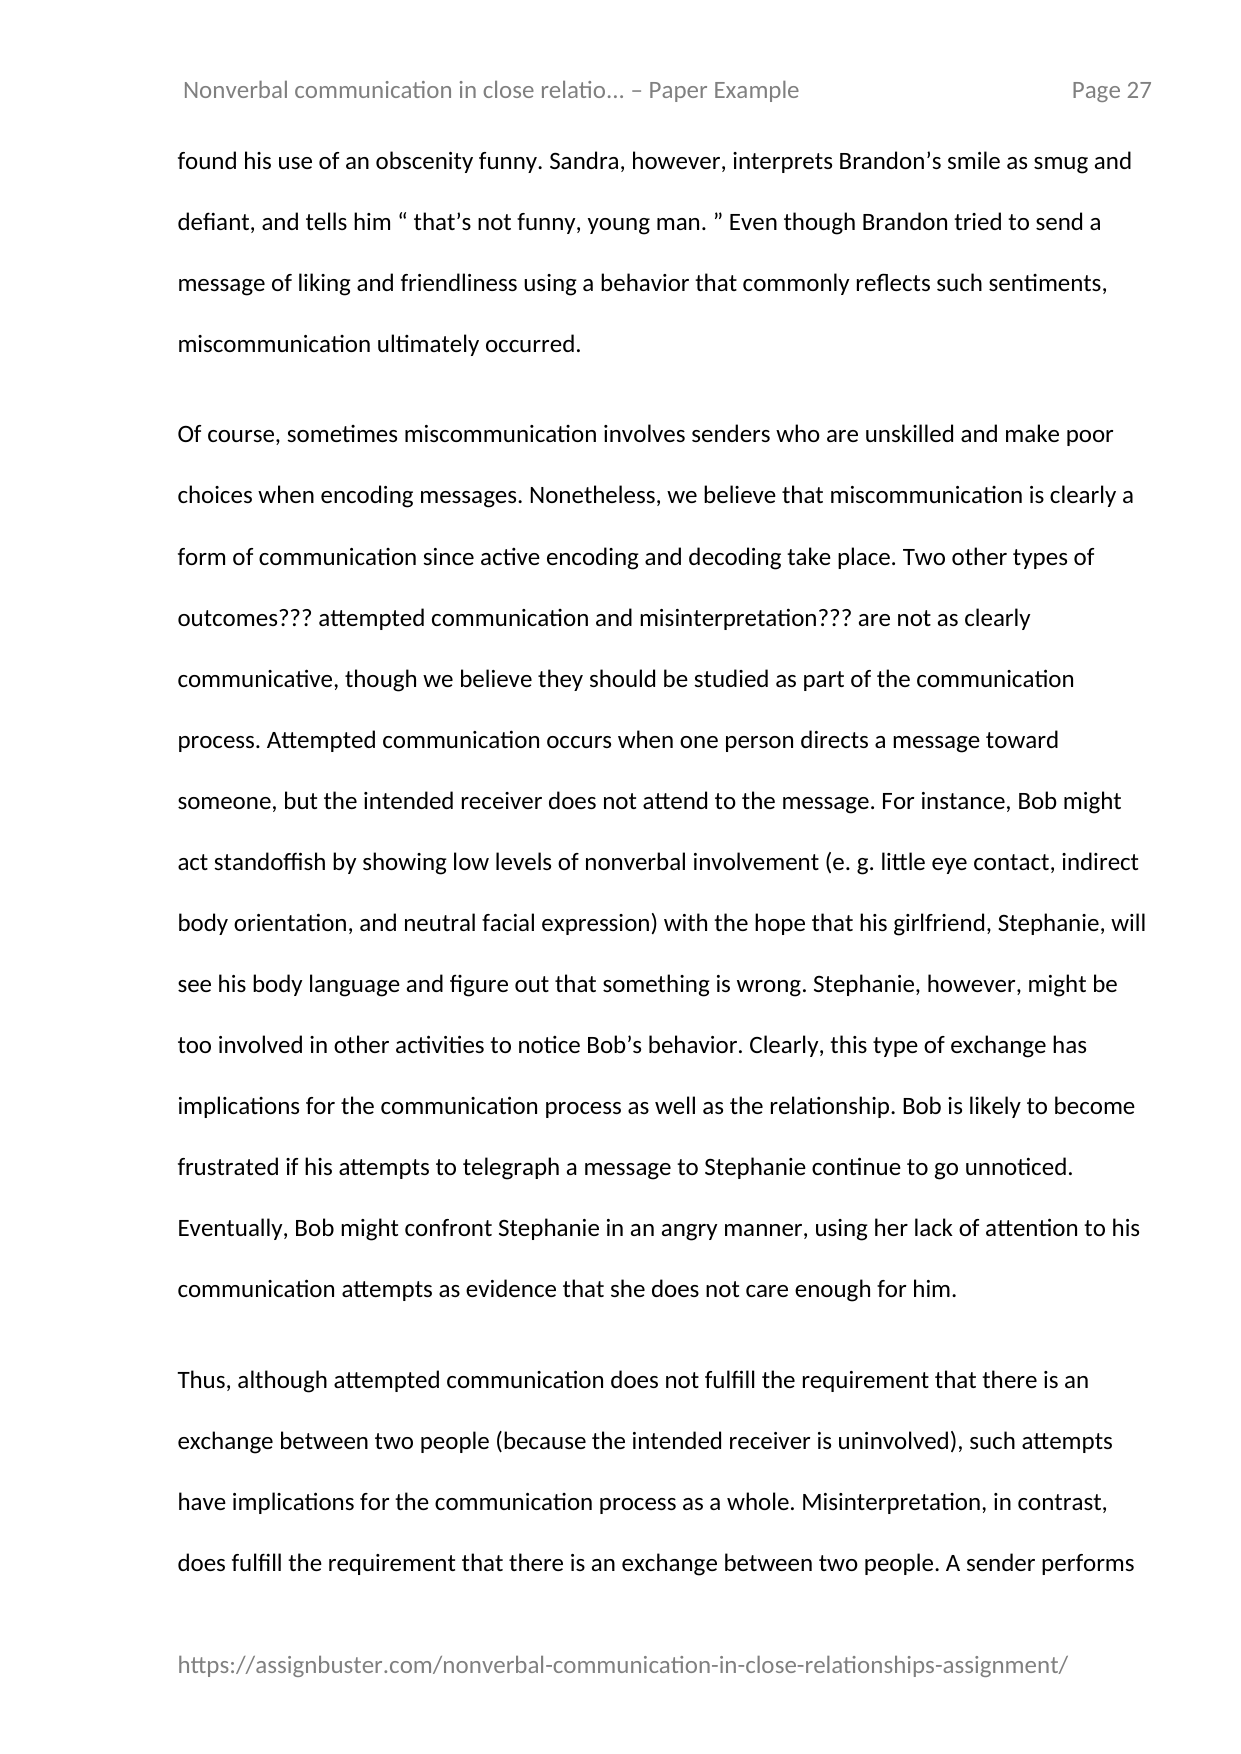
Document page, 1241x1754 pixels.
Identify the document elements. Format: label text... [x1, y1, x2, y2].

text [177, 145, 1152, 359]
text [177, 1364, 1152, 1577]
text Of course, sometimes miscommunication involves senders who are unskilled and make poor choices when encoding messages. Nonetheless, we believe that miscommunication is clearly a form of communication since active encoding and decoding take place. Two other types of outcomes??? attempted communication and misinterpretation??? are not as clearly communicative, though we believe they should be studied as part of the communication process. Attempted communication occurs when one person directs a message toward someone, but the intended receiver does not attend to the message. For instance, Bob might act standoffish by showing low levels of nonverbal involvement (e. g. little eye contact, indirect body orientation, and neutral facial expression) with the hope that his girlfriend, Stephanie, will see his body language and figure out that something is wrong. Stephanie, however, might be too involved in other activities to notice Bob’s behavior. Clearly, this type of exchange has implications for the communication process as well as the relationship. Bob is likely to become frustrated if his attempts to telegraph a message to Stephanie continue to go unnoticed. Eventually, Bob might confront Stephanie in an angry manner, using her lack of attention to his communication attempts as evidence that she does not care enough for him. [177, 419, 1152, 1304]
